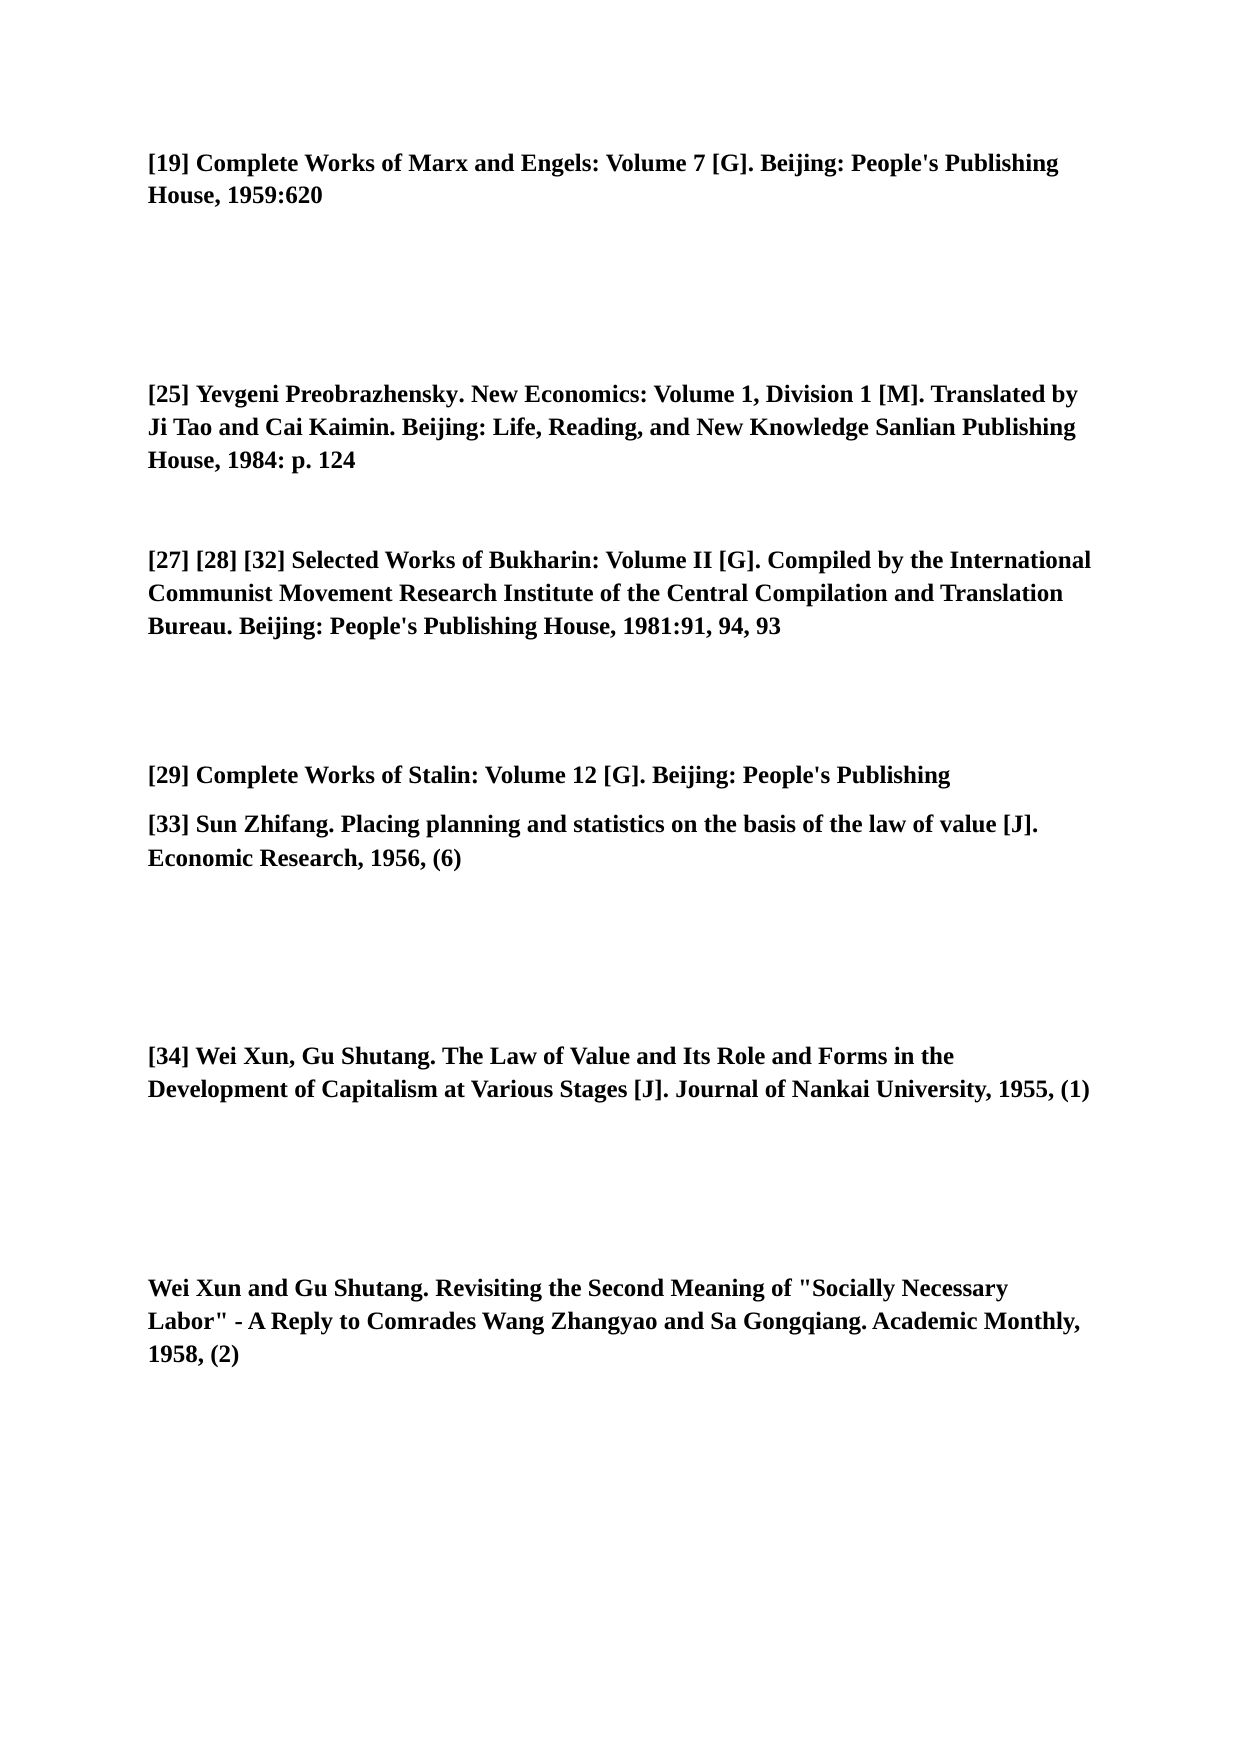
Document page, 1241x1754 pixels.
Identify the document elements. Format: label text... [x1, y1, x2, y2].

text [27] [28] [32] Selected Works of Bukharin: Volume II [G]. Compiled by the International Communist Movement Research Institute of the Central Compilation and Translation Bureau. Beijing: People's Publishing House, 1981:91, 94, 93 [148, 545, 1093, 639]
text [25] Yevgeni Preobrazhensky. New Economics: Volume 1, Division 1 [M]. Translated by Ji Tao and Cai Kaimin. Beijing: Life, Reading, and New Knowledge Sanlian Publishing House, 1984: p. 124 [148, 379, 1093, 474]
text [19] Complete Works of Marx and Engels: Volume 7 [G]. Beijing: People's Publishing House, 1959:620 [148, 148, 1093, 209]
text Wei Xun and Gu Shutang. Revisiting the Second Meaning of "Socially Necessary Labor" - A Reply to Comrades Wang Zhangyao and Sa Gongqiang. Academic Monthly, 1958, (2) [148, 1273, 1093, 1368]
text [29] Complete Works of Stalin: Volume 12 [G]. Beijing: People's Publishing [148, 760, 1093, 789]
text [34] Wei Xun, Gu Shutang. The Law of Value and Its Role and Forms in the Development of Capitalism at Various Stages [J]. Journal of Nankai University, 1955, (1) [148, 1041, 1093, 1103]
text [33] Sun Zhifang. Placing planning and statistics on the basis of the law of value [J]. Economic Research, 1956, (6) [148, 809, 1093, 871]
